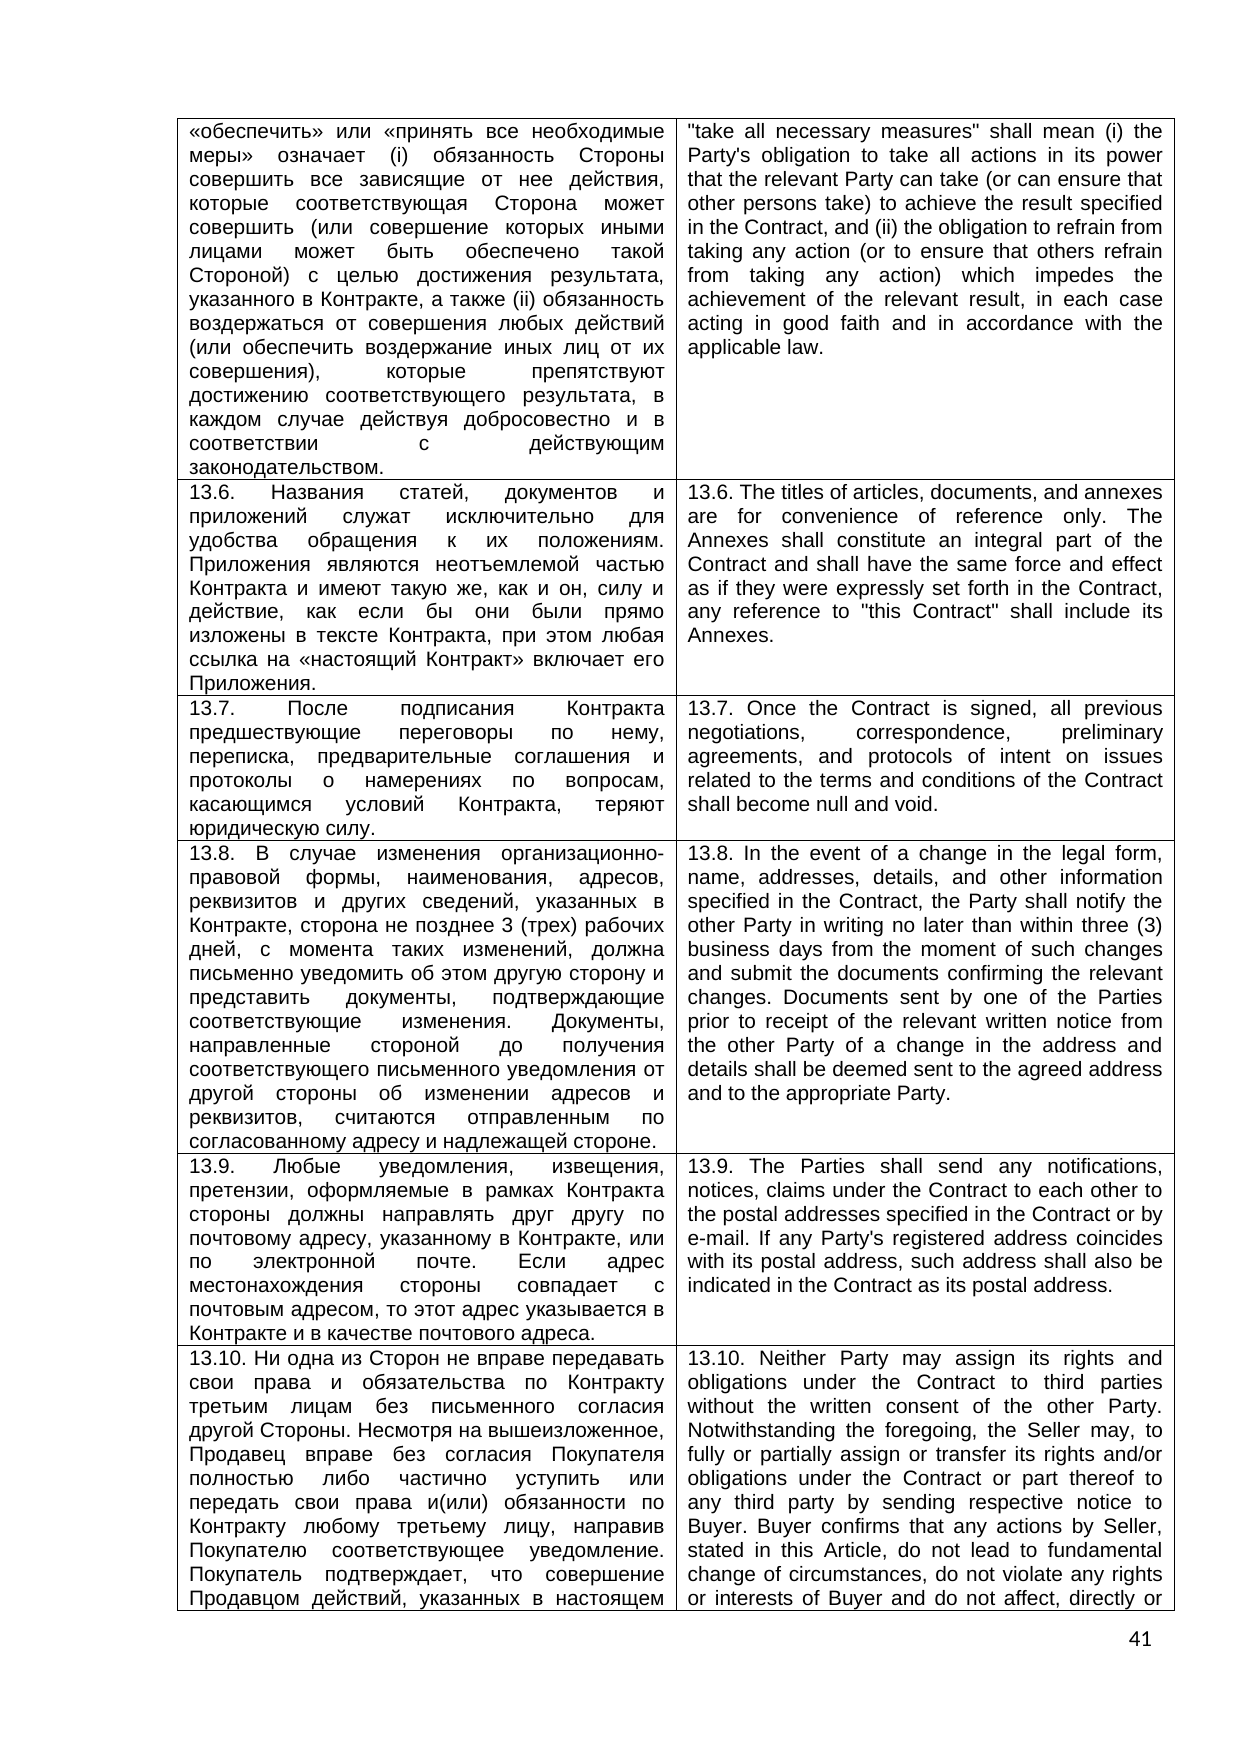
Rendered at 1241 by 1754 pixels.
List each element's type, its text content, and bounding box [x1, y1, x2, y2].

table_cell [178, 1346, 676, 1610]
table_cell 13.8. В случае изменения организационно-правовой формы, наименования, адресов, реквизитов и других сведений, указанных в Контракте, сторона не позднее 3 (трех) рабочих дней, с момента таких изменений, должна письменно уведомить об этом другую сторону и представить документы, подтверждающие соответствующие изменения. Документы, направленные стороной до получения соответствующего письменного уведомления от другой стороны об изменении адресов и реквизитов, считаются отправленным по согласованному адресу и надлежащей стороне. [178, 841, 676, 1152]
table_cell 13.9. The Parties shall send any notifications, notices, claims under the Contract to each other to the postal addresses specified in the Contract or by e-mail. If any Party's registered address coincides with its postal address, such address shall also be indicated in the Contract as its postal address. [677, 1154, 1174, 1345]
table_cell 13.8. In the event of a change in the legal form, name, addresses, details, and other information specified in the Contract, the Party shall notify the other Party in writing no later than within three (3) business days from the moment of such changes and submit the documents confirming the relevant changes. Documents sent by one of the Parties prior to receipt of the relevant written notice from the other Party of a change in the address and details shall be deemed sent to the agreed address and to the appropriate Party. [677, 841, 1174, 1152]
table_cell 13.6. The titles of articles, documents, and annexes are for convenience of reference only. The Annexes shall constitute an integral part of the Contract and shall have the same force and effect as if they were expressly set forth in the Contract, any reference to "this Contract" shall include its Annexes. [677, 480, 1174, 695]
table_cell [677, 1346, 1174, 1610]
table_cell 13.6. Названия статей, документов и приложений служат исключительно для удобства обращения к их положениям. Приложения являются неотъемлемой частью Контракта и имеют такую же, как и он, силу и действие, как если бы они были прямо изложены в тексте Контракта, при этом любая ссылка на «настоящий Контракт» включает его Приложения. [178, 480, 676, 695]
table_cell 13.9. Любые уведомления, извещения, претензии, оформляемые в рамках Контракта стороны должны направлять друг другу по почтовому адресу, указанному в Контракте, или по электронной почте. Если адрес местонахождения стороны совпадает с почтовым адресом, то этот адрес указывается в Контракте и в качестве почтового адреса. [178, 1154, 676, 1345]
table_cell 13.7. Once the Contract is signed, all previous negotiations, correspondence, preliminary agreements, and protocols of intent on issues related to the terms and conditions of the Contract shall become null and void. [677, 696, 1174, 840]
table_cell 13.7. После подписания Контракта предшествующие переговоры по нему, переписка, предварительные соглашения и протоколы о намерениях по вопросам, касающимся условий Контракта, теряют юридическую силу. [178, 696, 676, 840]
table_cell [677, 119, 1174, 478]
